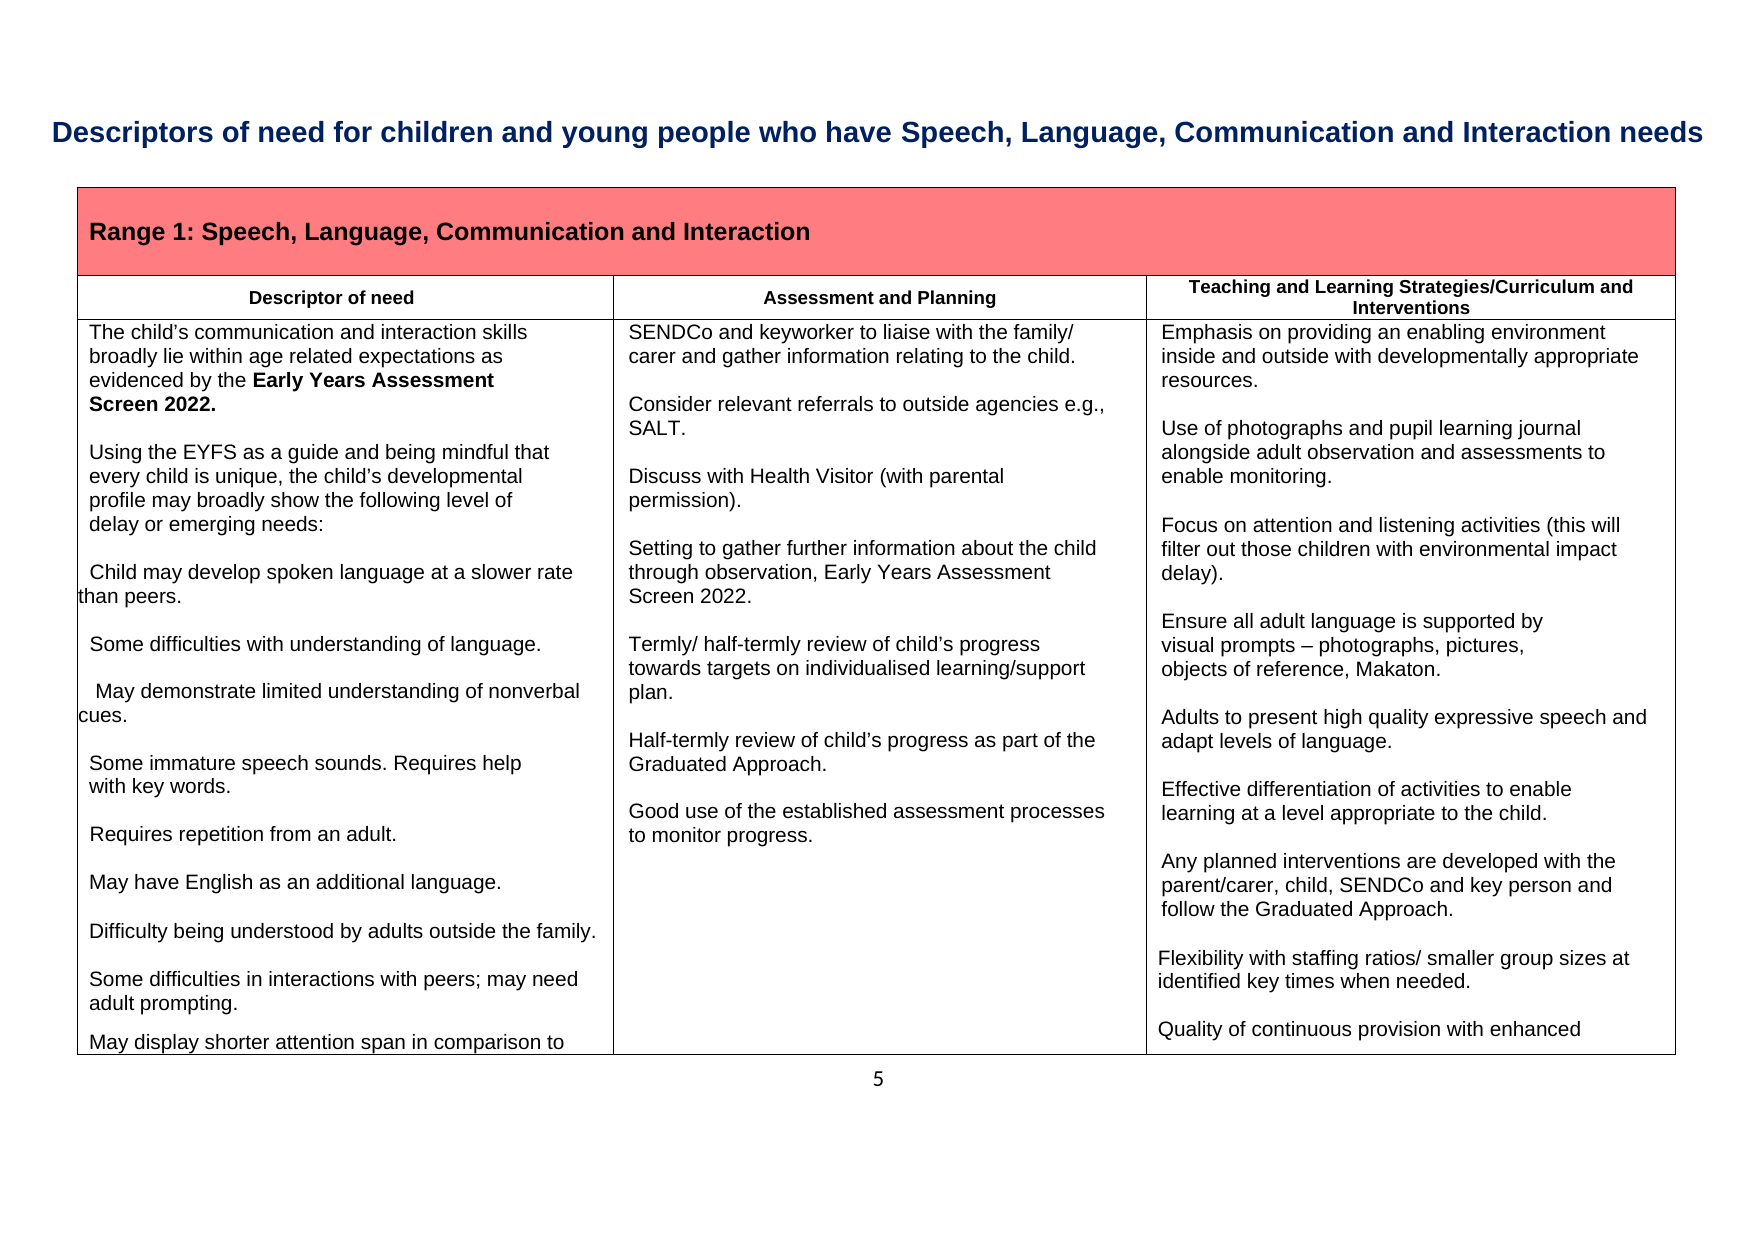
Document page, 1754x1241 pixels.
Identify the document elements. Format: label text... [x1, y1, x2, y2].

table_cell Teaching and Learning Strategies/Curriculum and Interventions [1147, 276, 1675, 319]
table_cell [1147, 320, 1675, 1054]
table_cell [614, 320, 1146, 1054]
table_header Range 1: Speech, Language, Communication and Interaction [78, 188, 1675, 275]
table_cell Assessment and Planning [614, 276, 1146, 319]
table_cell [78, 320, 613, 1054]
table_cell Descriptor of need [78, 276, 613, 319]
text Descriptors of need for children and young people who have Speech, Language, Communication and Interaction needs [17, 114, 1739, 148]
